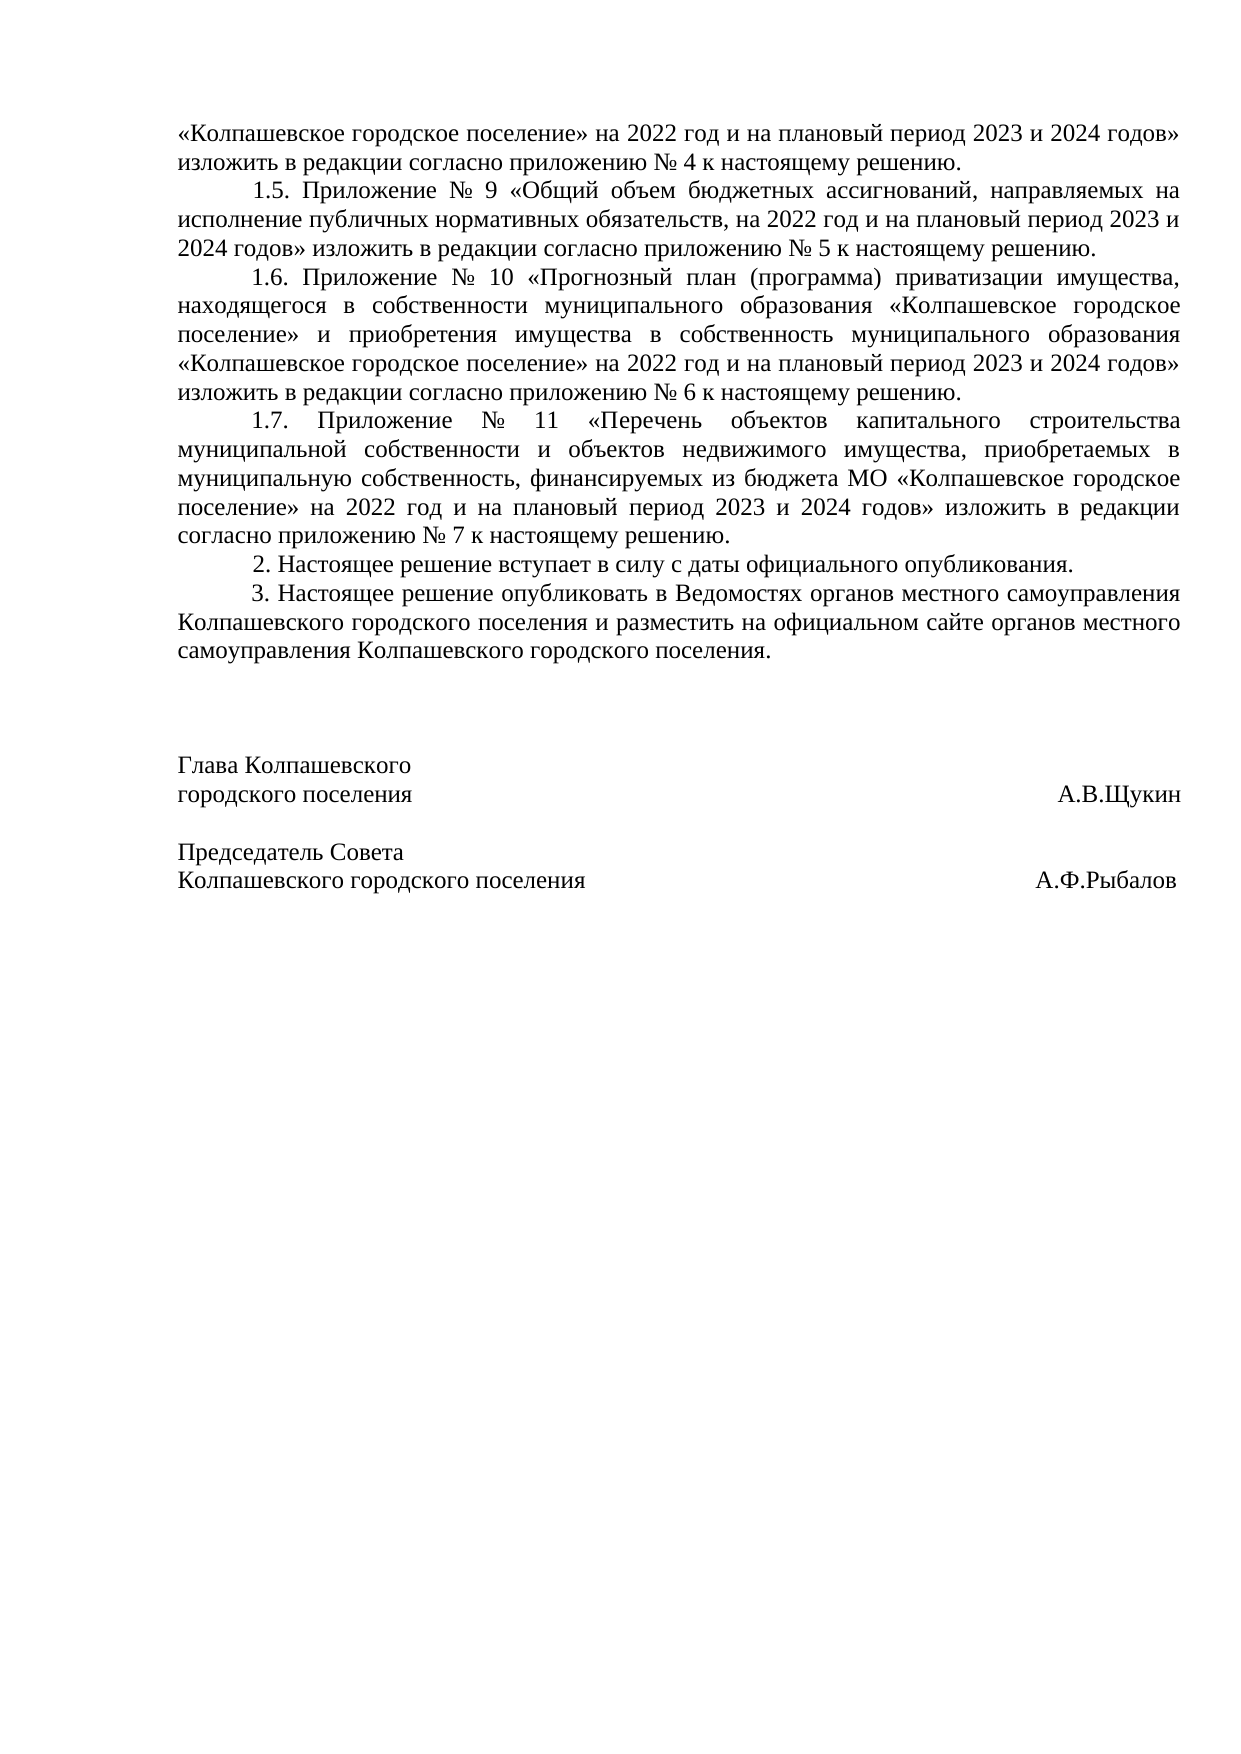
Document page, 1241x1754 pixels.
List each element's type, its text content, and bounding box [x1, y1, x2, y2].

text 1.5. Приложение № 9 «Общий объем бюджетных ассигнований, направляемых на исполнение публичных нормативных обязательств, на 2022 год и на плановый период 2023 и 2024 годов» изложить в редакции согласно приложению № 5 к настоящему решению. [177, 176, 1181, 262]
text городского поселения А.В.Щукин [177, 779, 1181, 808]
text 2. Настоящее решение вступает в силу с даты официального опубликования. [177, 549, 1181, 578]
text 1.7. Приложение № 11 «Перечень объектов капитального строительства муниципальной собственности и объектов недвижимого имущества, приобретаемых в муниципальную собственность, финансируемых из бюджета МО «Колпашевское городское поселение» на 2022 год и на плановый период 2023 и 2024 годов» изложить в редакции согласно приложению № 7 к настоящему решению. [177, 406, 1181, 549]
text Председатель Совета [177, 837, 1181, 866]
text 1.6. Приложение № 10 «Прогнозный план (программа) приватизации имущества, находящегося в собственности муниципального образования «Колпашевское городское поселение» и приобретения имущества в собственность муниципального образования «Колпашевское городское поселение» на 2022 год и на плановый период 2023 и 2024 годов» изложить в редакции согласно приложению № 6 к настоящему решению. [177, 262, 1181, 406]
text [177, 118, 1181, 176]
text Глава Колпашевского [177, 751, 1181, 779]
text 3. Настоящее решение опубликовать в Ведомостях органов местного самоуправления Колпашевского городского поселения и разместить на официальном сайте органов местного самоуправления Колпашевского городского поселения. [177, 578, 1181, 664]
text Колпашевского городского поселения А.Ф.Рыбалов [177, 866, 1181, 894]
